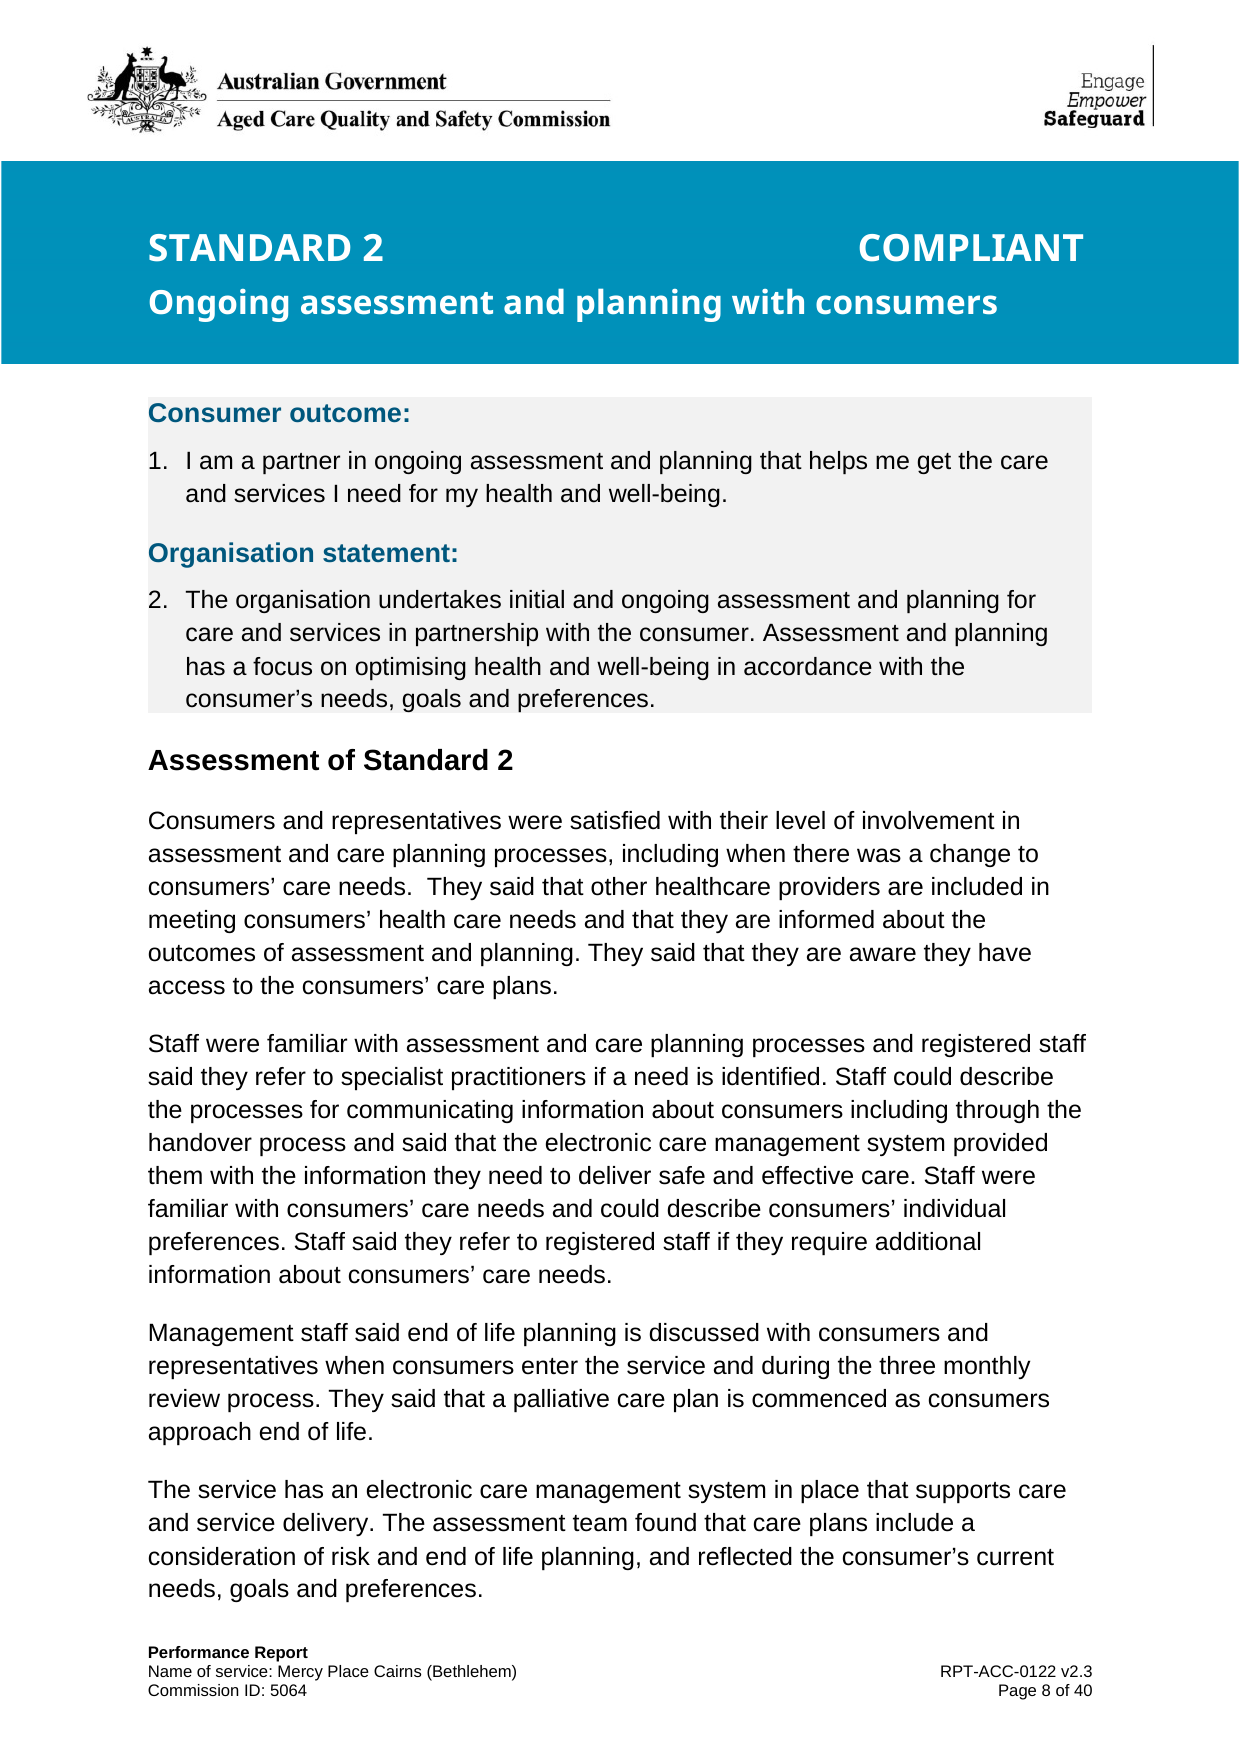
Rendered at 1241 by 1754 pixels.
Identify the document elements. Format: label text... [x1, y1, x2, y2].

text The service has an electronic care management system in place that supports care and service delivery. The assessment team found that care plans include a consideration of risk and end of life planning, and reflected the consumer’s current needs, goals and preferences. [148, 1475, 1092, 1603]
text Consumers and representatives were satisfied with their level of involvement in assessment and care planning processes, including when there was a change to consumers’ care needs. They said that other healthcare providers are included in meeting consumers’ health care needs and that they are informed about the outcomes of assessment and planning. They said that they are aware they have access to the consumers’ care plans. [148, 806, 1092, 1000]
subtitle STANDARD 2 COMPLIANT Ongoing assessment and planning with consumers [148, 221, 1092, 324]
subtitle I am a partner in ongoing assessment and planning that helps me get the care and services I need for my health and well-being. [148, 446, 1092, 508]
subtitle Organisation statement: [148, 537, 1092, 568]
picture [1, 0, 1241, 154]
subtitle Consumer outcome: [148, 397, 1092, 429]
text Staff were familiar with assessment and care planning processes and registered staff said they refer to specialist practitioners if a need is identified. Staff could describe the processes for communicating information about consumers including through the handover process and said that the electronic care management system provided them with the information they need to deliver safe and effective care. Staff were familiar with consumers’ care needs and could describe consumers’ individual preferences. Staff said they refer to registered staff if they require additional information about consumers’ care needs. [148, 1029, 1092, 1289]
subtitle Assessment of Standard 2 [148, 742, 1092, 776]
text Management staff said end of life planning is discussed with consumers and representatives when consumers enter the service and during the three monthly review process. They said that a palliative care plan is commenced as consumers approach end of life. [148, 1318, 1092, 1446]
list The organisation undertakes initial and ongoing assessment and planning for care and services in partnership with the consumer. Assessment and planning has a focus on optimising health and well-being in accordance with the consumer’s needs, goals and preferences. [148, 585, 1092, 713]
